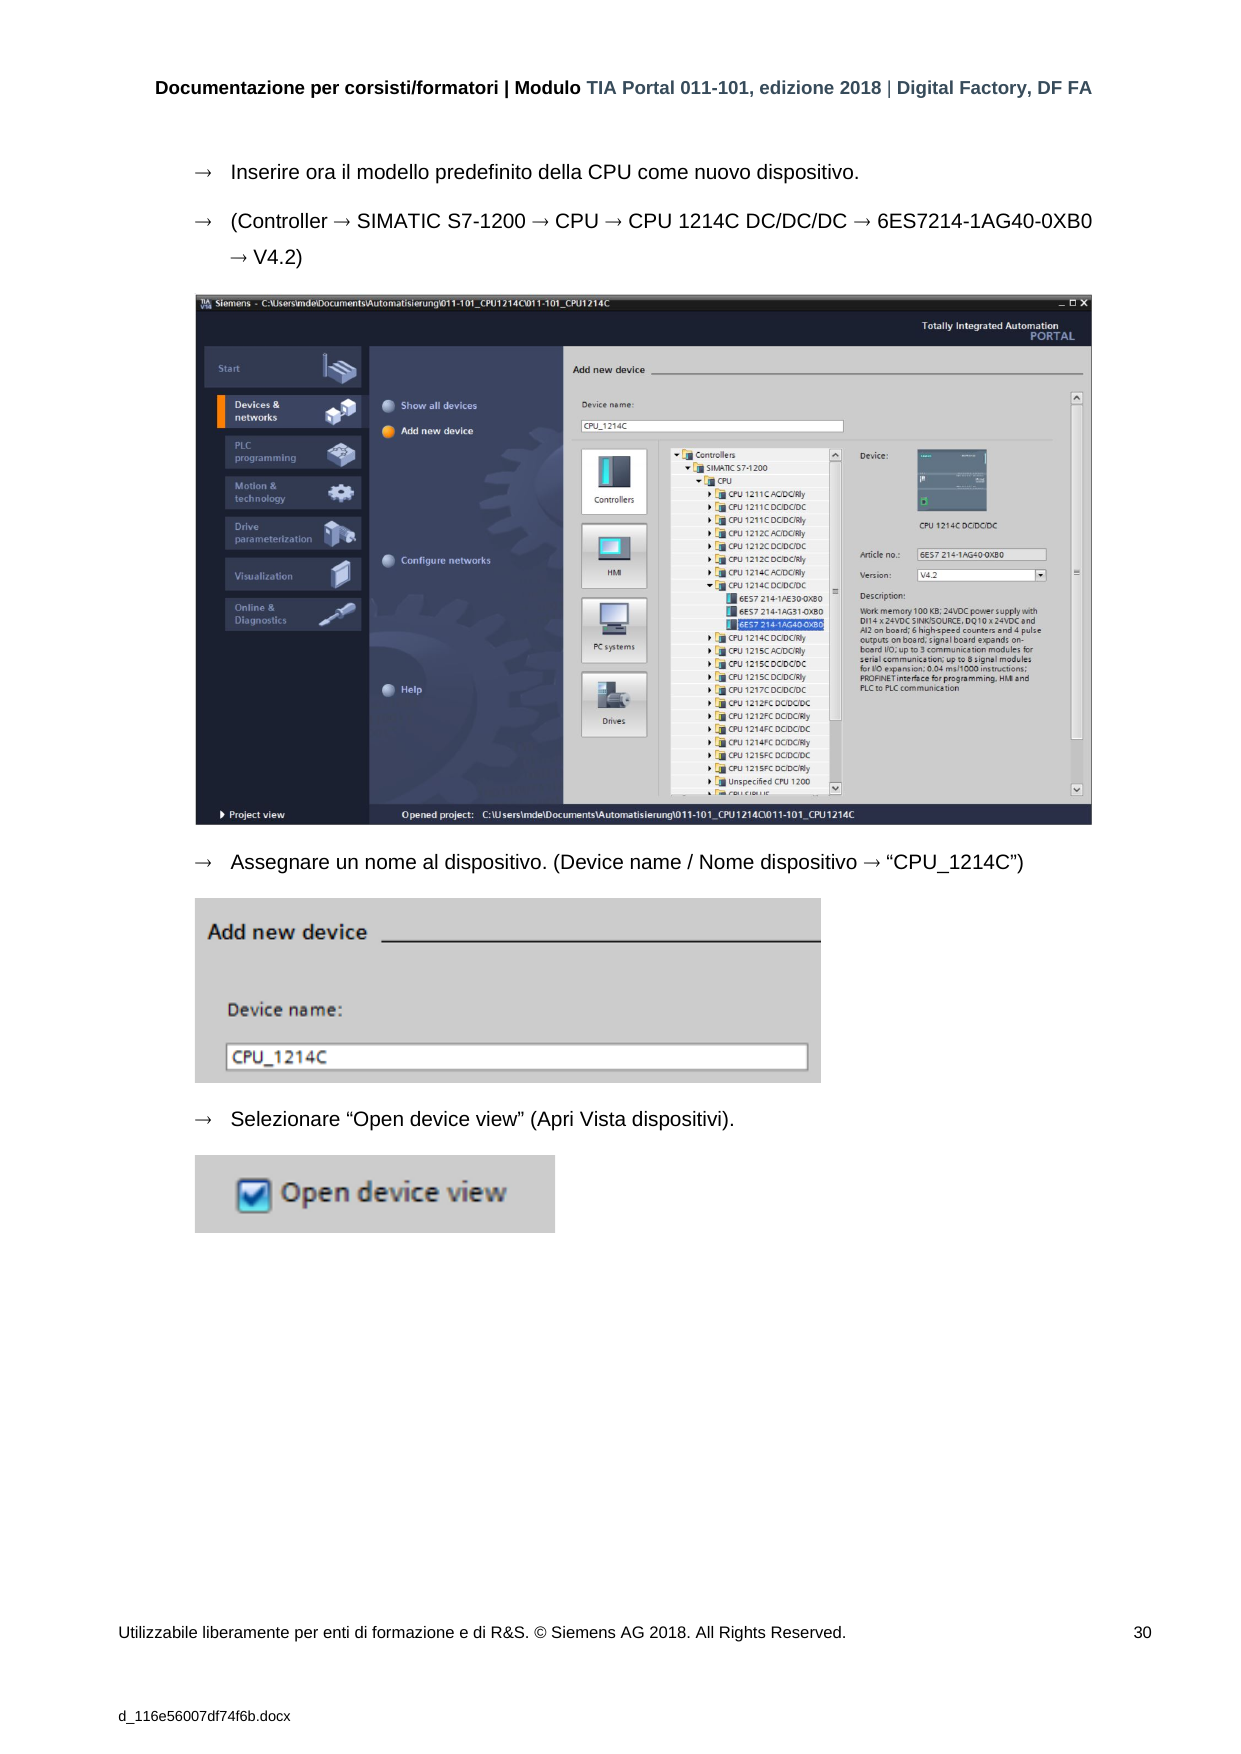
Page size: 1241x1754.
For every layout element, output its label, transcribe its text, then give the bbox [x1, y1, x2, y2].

text Assegnare un nome al dispositivo. (Device name / Nome dispositivo “CPU_1214C”) [195, 850, 1092, 874]
picture [194, 293, 1093, 826]
text Inserire ora il modello predefinito della CPU come nuovo dispositivo. [195, 160, 1092, 184]
picture [194, 898, 821, 1083]
picture [194, 1155, 556, 1233]
text (Controller SIMATIC S7-1200 CPU CPU 1214C DC/DC/DC 6ES7214-1AG40-0XB0 V4.2) [195, 209, 1092, 269]
text Selezionare “Open device view” (Apri Vista dispositivi). [195, 1107, 1092, 1131]
